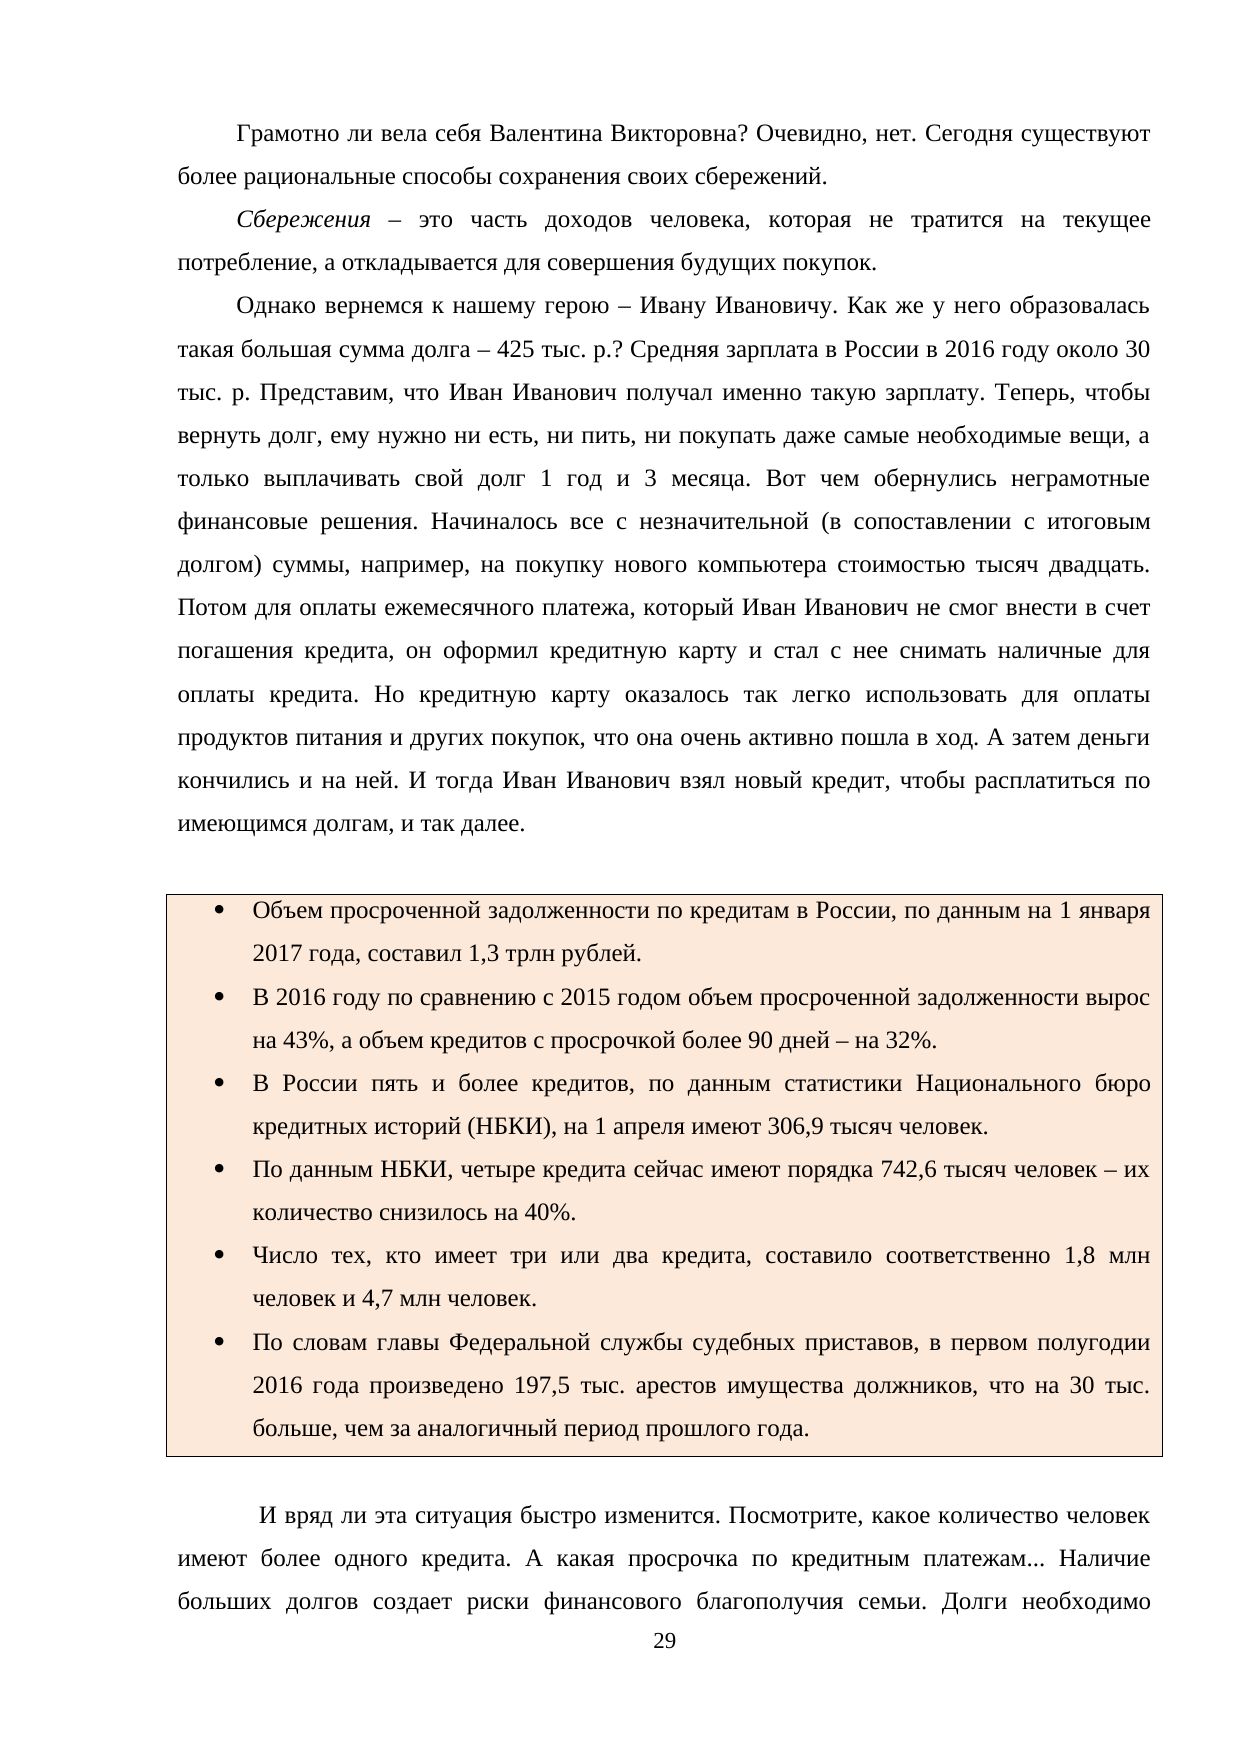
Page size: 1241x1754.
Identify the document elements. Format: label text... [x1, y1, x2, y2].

text Сбережения – это часть доходов человека, которая не тратится на текущее потребление, а откладывается для совершения будущих покупок. [177, 204, 1152, 276]
text Однако вернемся к нашему герою – Ивану Ивановичу. Как же у него образовалась такая большая сумма долга – 425 тыс. р.? Средняя зарплата в России в 2016 году около 30 тыс. р. Представим, что Иван Иванович получал именно такую зарплату. Теперь, чтобы вернуть долг, ему нужно ни есть, ни пить, ни покупать даже самые необходимые вещи, а только выплачивать свой долг 1 год и 3 месяца. Вот чем обернулись неграмотные финансовые решения. Начиналось все с незначительной (в сопоставлении с итоговым долгом) суммы, например, на покупку нового компьютера стоимостью тысяч двадцать. Потом для оплаты ежемесячного платежа, который Иван Иванович не смог внести в счет погашения кредита, он оформил кредитную карту и стал с нее снимать наличные для оплаты кредита. Но кредитную карту оказалось так легко использовать для оплаты продуктов питания и других покупок, что она очень активно пошла в ход. А затем деньги кончились и на ней. И тогда Иван Иванович взял новый кредит, чтобы расплатиться по имеющимся долгам, и так далее. [177, 291, 1152, 837]
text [177, 1500, 1152, 1615]
text Грамотно ли вела себя Валентина Викторовна? Очевидно, нет. Сегодня существуют более рациональные способы сохранения своих сбережений. [177, 118, 1152, 190]
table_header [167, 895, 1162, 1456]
